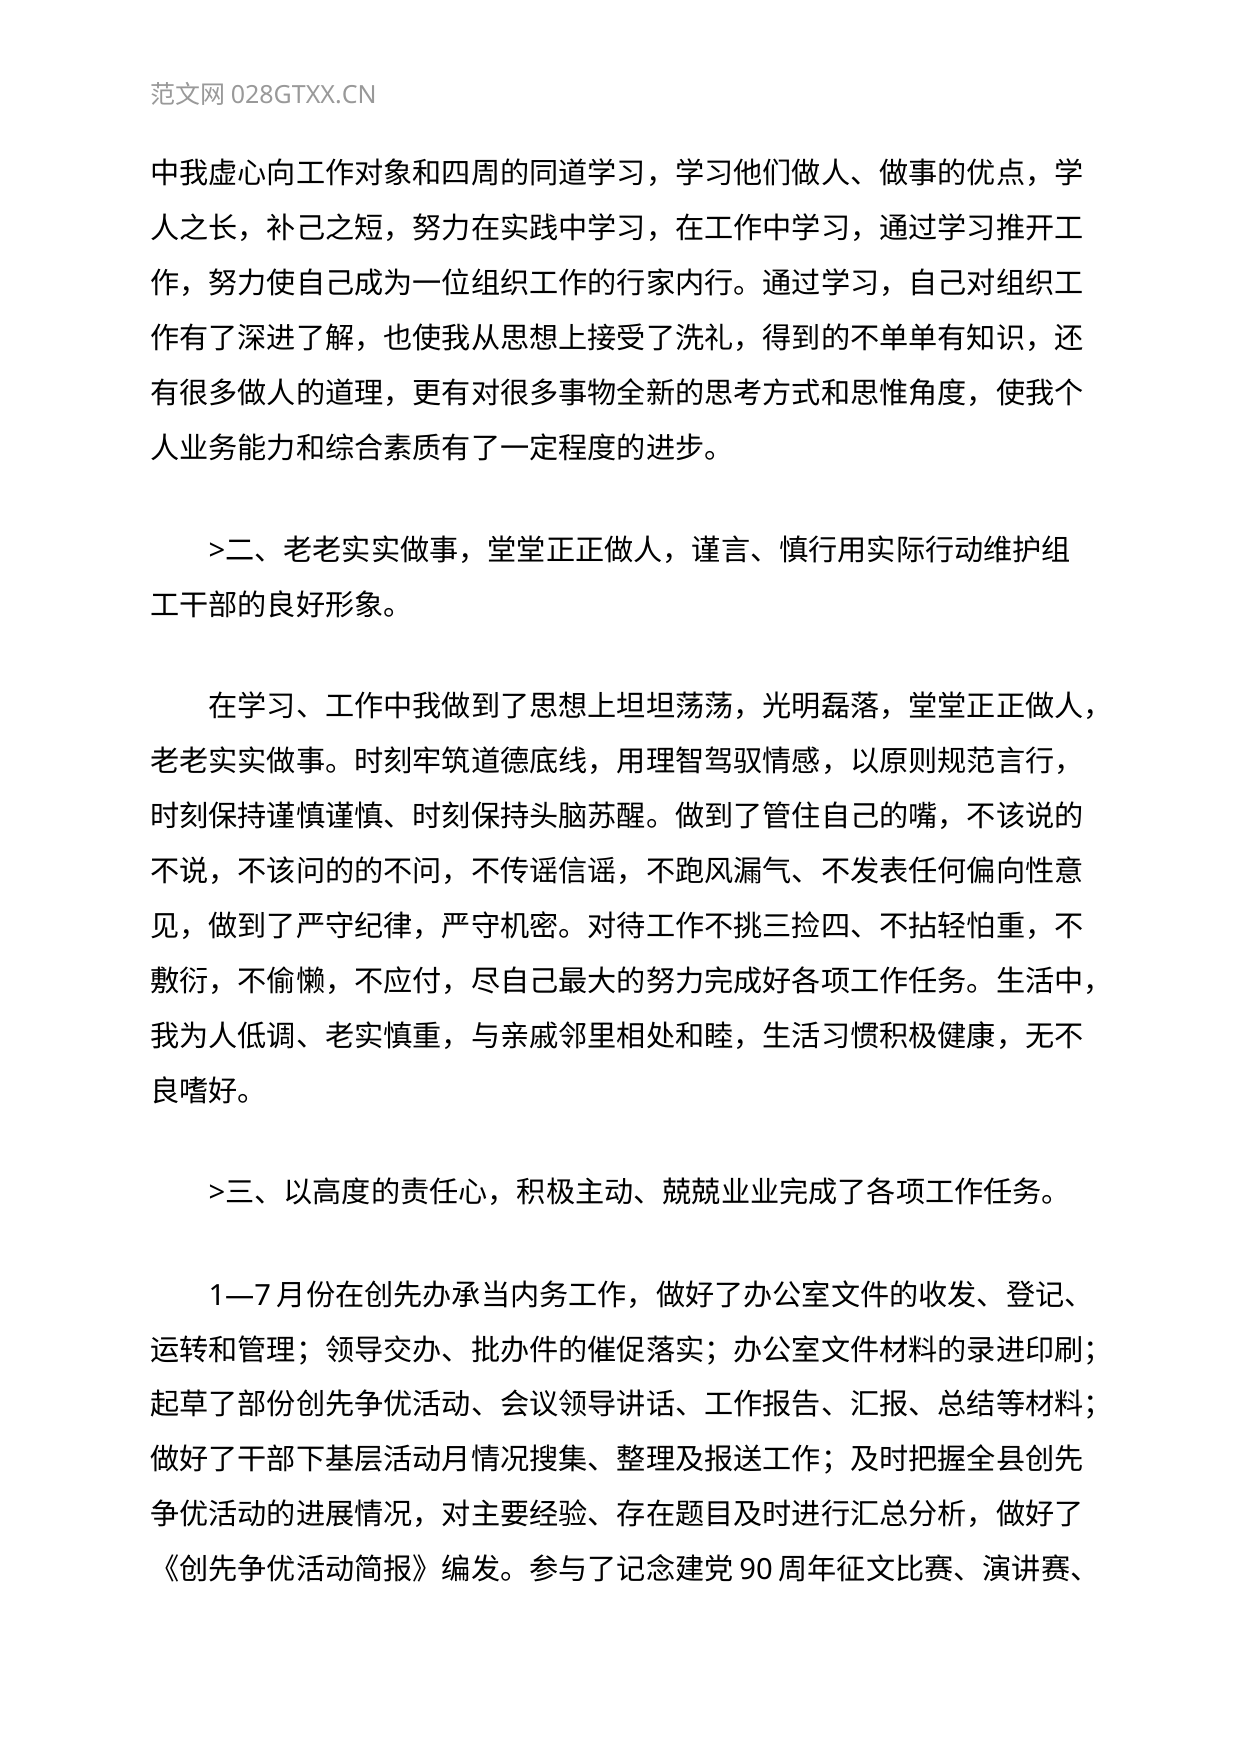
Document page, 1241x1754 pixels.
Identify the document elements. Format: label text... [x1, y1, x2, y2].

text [150, 150, 1090, 467]
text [150, 1271, 1090, 1588]
text >三、以高度的责任心，积极主动、兢兢业业完成了各项工作任务。 [150, 1169, 1090, 1211]
text >二、老老实实做事，堂堂正正做人，谨言、慎行用实际行动维护组工干部的良好形象。 [150, 526, 1090, 623]
text 在学习、工作中我做到了思想上坦坦荡荡，光明磊落，堂堂正正做人，老老实实做事。时刻牢筑道德底线，用理智驾驭情感，以原则规范言行，时刻保持谨慎谨慎、时刻保持头脑苏醒。做到了管住自己的嘴，不该说的不说，不该问的的不问，不传谣信谣，不跑风漏气、不发表任何偏向性意见，做到了严守纪律，严守机密。对待工作不挑三捡四、不拈轻怕重，不敷衍，不偷懒，不应付，尽自己最大的努力完成好各项工作任务。生活中，我为人低调、老实慎重，与亲戚邻里相处和睦，生活习惯积极健康，无不良嗜好。 [150, 683, 1090, 1109]
